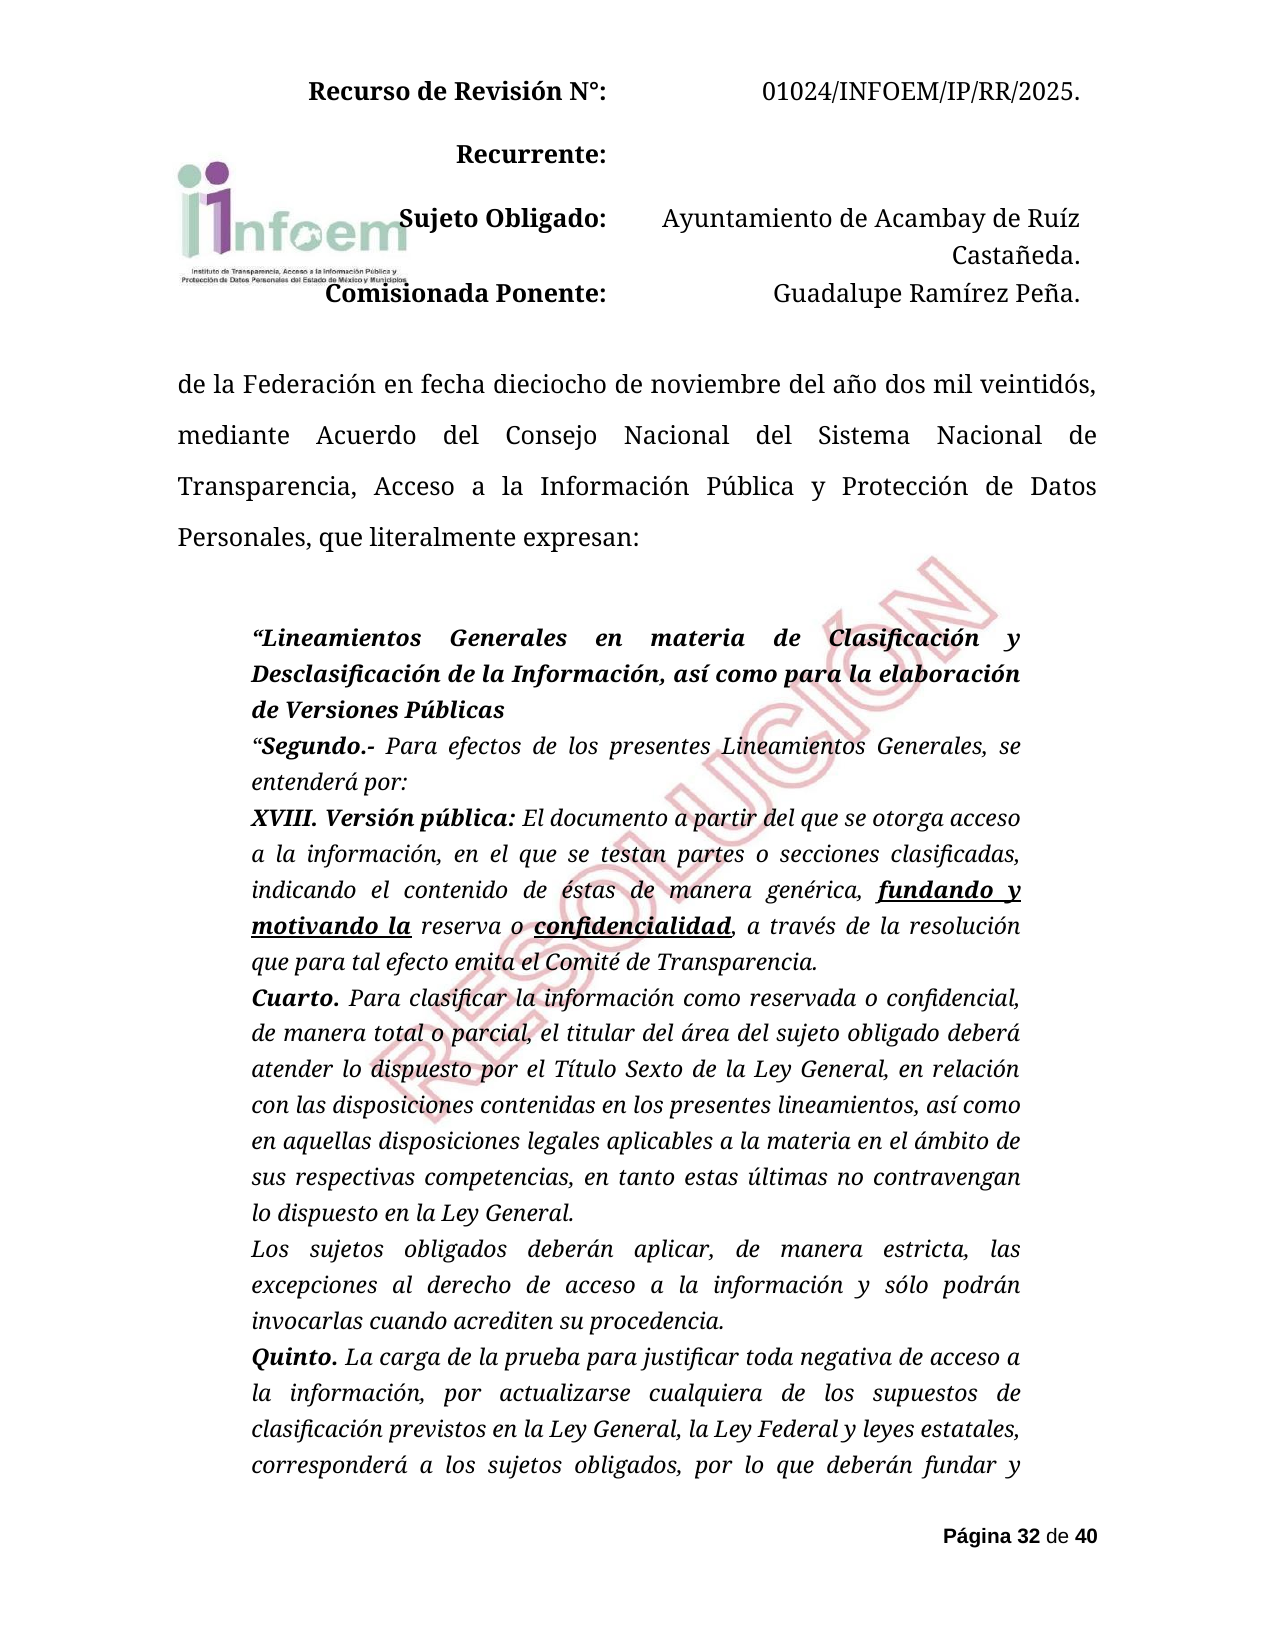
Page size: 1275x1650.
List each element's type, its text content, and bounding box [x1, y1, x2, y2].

picture [64, 109, 1272, 1530]
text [177, 367, 1098, 554]
text “Lineamientos Generales en materia de Clasificación y Desclasificación de la Información, así como para la elaboración de Versiones Públicas [251, 622, 1024, 725]
text Los sujetos obligados deberán aplicar, de manera estricta, las excepciones al derecho de acceso a la información y sólo podrán invocarlas cuando acrediten su procedencia. [251, 1233, 1024, 1336]
text “Segundo.- Para efectos de los presentes Lineamientos Generales, se entenderá por: [251, 730, 1024, 797]
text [251, 1341, 1024, 1480]
text Cuarto. Para clasificar la información como reservada o confidencial, de manera total o parcial, el titular del área del sujeto obligado deberá atender lo dispuesto por el Título Sexto de la Ley General, en relación con las disposiciones contenidas en los presentes lineamientos, así como en aquellas disposiciones legales aplicables a la materia en el ámbito de sus respectivas competencias, en tanto estas últimas no contravengan lo dispuesto en la Ley General. [251, 981, 1024, 1228]
text XVIII. Versión pública: El documento a partir del que se otorga acceso a la información, en el que se testan partes o secciones clasificadas, indicando el contenido de éstas de manera genérica, fundando y motivando la reserva o confidencialidad, a través de la resolución que para tal efecto emita el Comité de Transparencia. [251, 802, 1024, 977]
